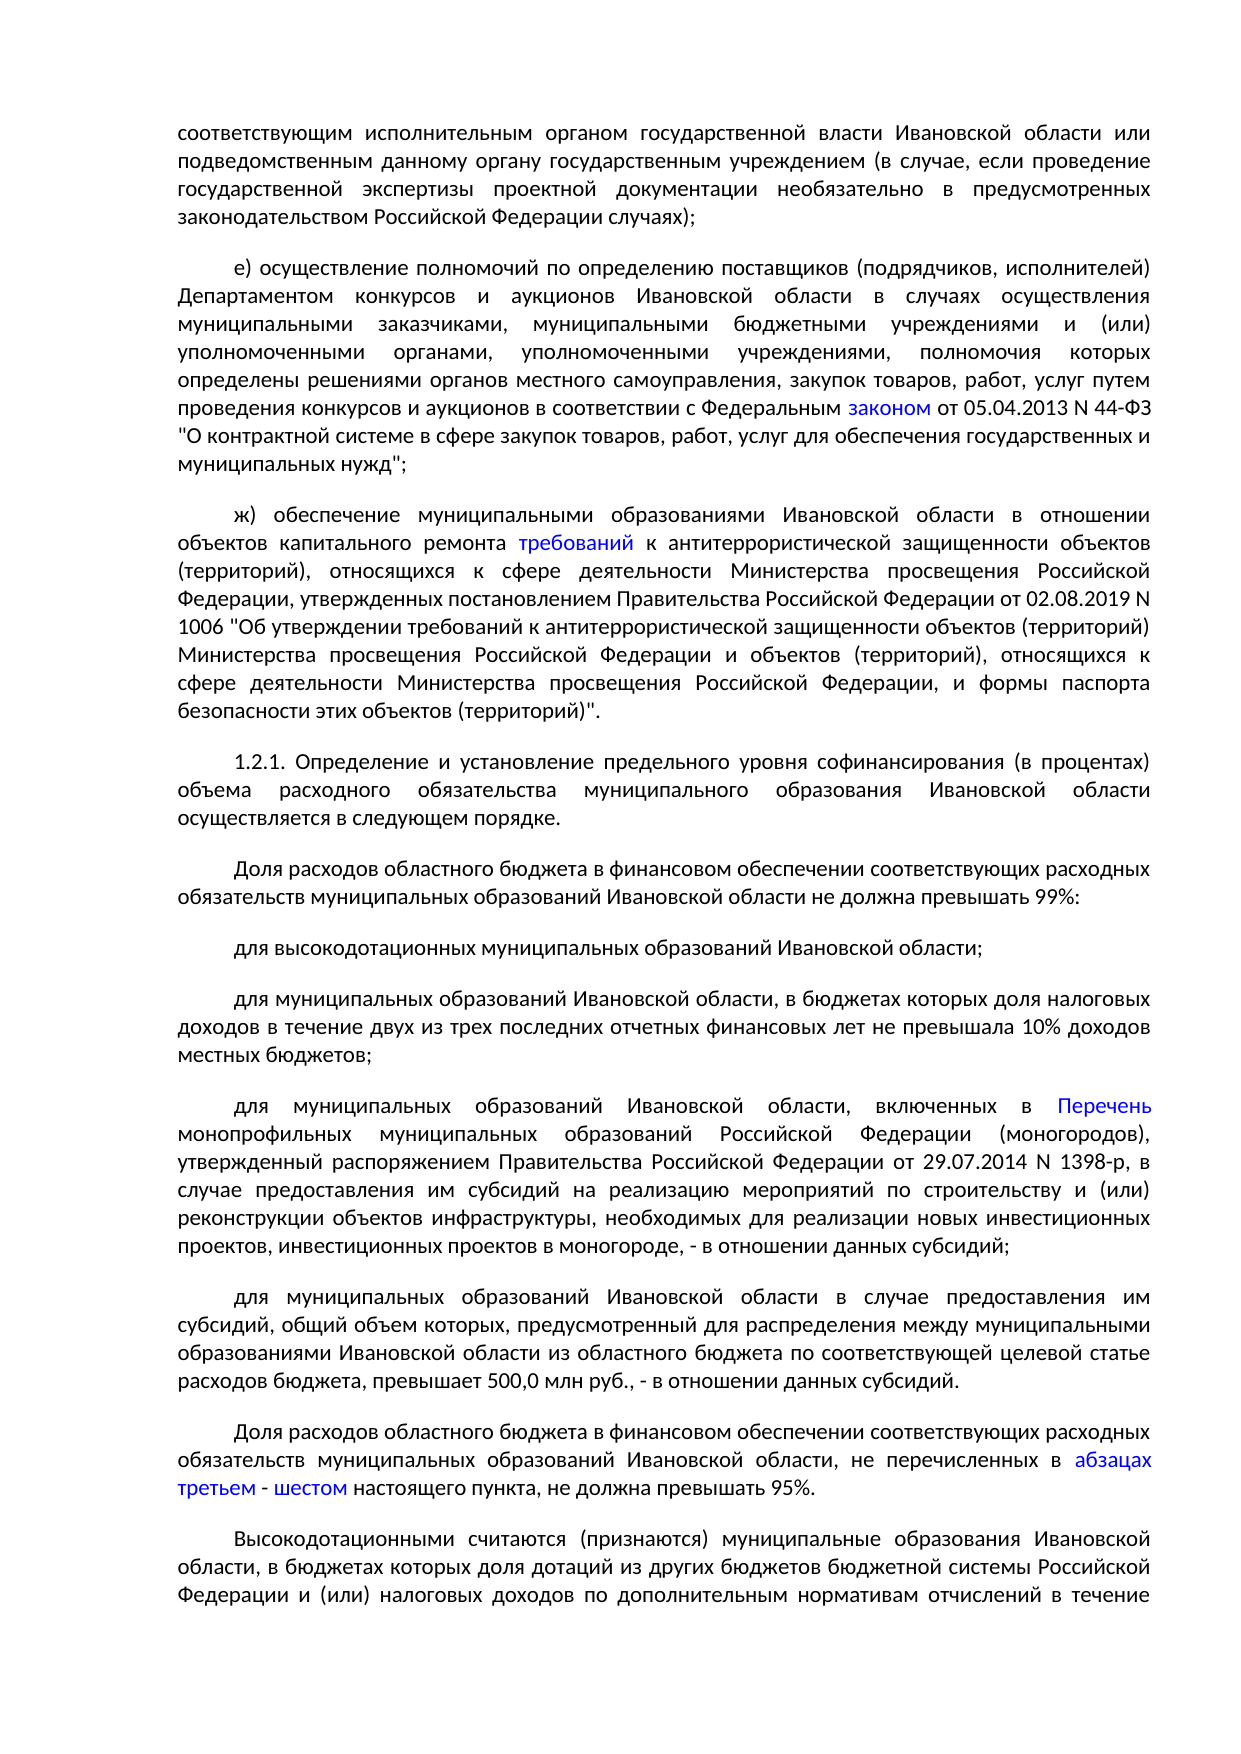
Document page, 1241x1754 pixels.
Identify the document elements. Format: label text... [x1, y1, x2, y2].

text ж) обеспечение муниципальными образованиями Ивановской области в отношении объектов капитального ремонта требований к антитеррористической защищенности объектов (территорий), относящихся к сфере деятельности Министерства просвещения Российской Федерации, утвержденных постановлением Правительства Российской Федерации от 02.08.2019 N 1006 "Об утверждении требований к антитеррористической защищенности объектов (территорий) Министерства просвещения Российской Федерации и объектов (территорий), относящихся к сфере деятельности Министерства просвещения Российской Федерации, и формы паспорта безопасности этих объектов (территорий)". [177, 500, 1152, 724]
text е) осуществление полномочий по определению поставщиков (подрядчиков, исполнителей) Департаментом конкурсов и аукционов Ивановской области в случаях осуществления муниципальными заказчиками, муниципальными бюджетными учреждениями и (или) уполномоченными органами, уполномоченными учреждениями, полномочия которых определены решениями органов местного самоуправления, закупок товаров, работ, услуг путем проведения конкурсов и аукционов в соответствии с Федеральным законом от 05.04.2013 N 44-ФЗ "О контрактной системе в сфере закупок товаров, работ, услуг для обеспечения государственных и муниципальных нужд"; [177, 253, 1152, 477]
text для муниципальных образований Ивановской области, в бюджетах которых доля налоговых доходов в течение двух из трех последних отчетных финансовых лет не превышала 10% доходов местных бюджетов; [177, 984, 1152, 1068]
text Доля расходов областного бюджета в финансовом обеспечении соответствующих расходных обязательств муниципальных образований Ивановской области не должна превышать 99%: [177, 854, 1152, 910]
text 1.2.1. Определение и установление предельного уровня софинансирования (в процентах) объема расходного обязательства муниципального образования Ивановской области осуществляется в следующем порядке. [177, 747, 1152, 831]
text для муниципальных образований Ивановской области в случае предоставления им субсидий, общий объем которых, предусмотренный для распределения между муниципальными образованиями Ивановской области из областного бюджета по соответствующей целевой статье расходов бюджета, превышает 500,0 млн руб., - в отношении данных субсидий. [177, 1282, 1152, 1394]
text Доля расходов областного бюджета в финансовом обеспечении соответствующих расходных обязательств муниципальных образований Ивановской области, не перечисленных в абзацах третьем - шестом настоящего пункта, не должна превышать 95%. [177, 1417, 1152, 1501]
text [177, 118, 1152, 230]
text для высокодотационных муниципальных образований Ивановской области; [177, 933, 1152, 961]
text для муниципальных образований Ивановской области, включенных в Перечень монопрофильных муниципальных образований Российской Федерации (моногородов), утвержденный распоряжением Правительства Российской Федерации от 29.07.2014 N 1398-р, в случае предоставления им субсидий на реализацию мероприятий по строительству и (или) реконструкции объектов инфраструктуры, необходимых для реализации новых инвестиционных проектов, инвестиционных проектов в моногороде, - в отношении данных субсидий; [177, 1091, 1152, 1259]
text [177, 1524, 1152, 1608]
